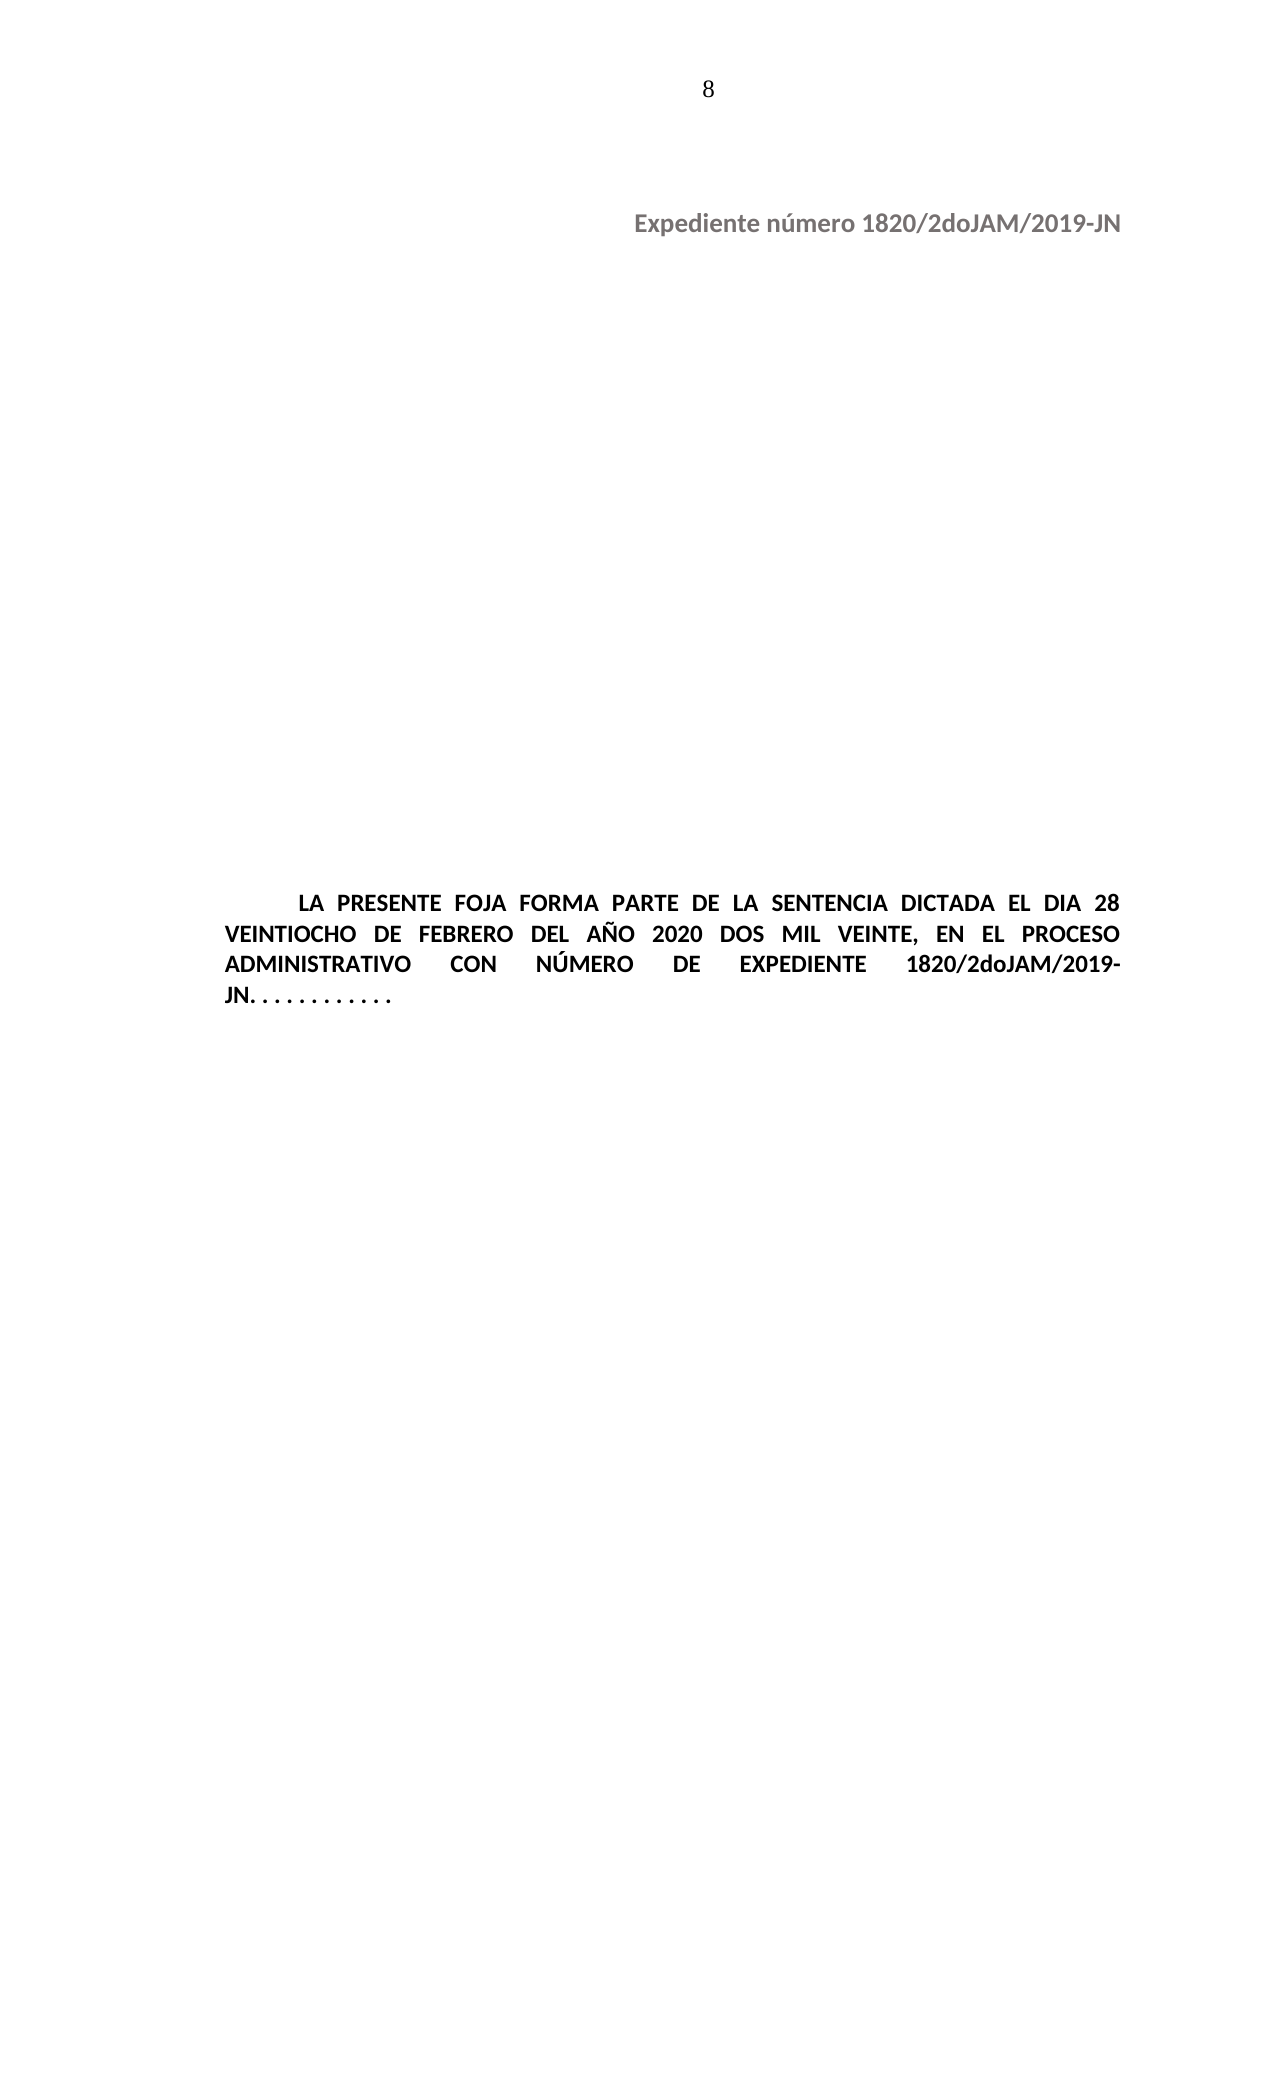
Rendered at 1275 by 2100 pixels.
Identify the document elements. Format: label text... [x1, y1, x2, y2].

text LA PRESENTE FOJA FORMA PARTE DE LA SENTENCIA DICTADA EL DIA 28 VEINTIOCHO DE FEBRERO DEL AÑO 2020 DOS MIL VEINTE, EN EL PROCESO ADMINISTRATIVO CON NÚMERO DE EXPEDIENTE 1820/2doJAM/2019-JN. . . . . . . . . . . . [224, 887, 1121, 1009]
